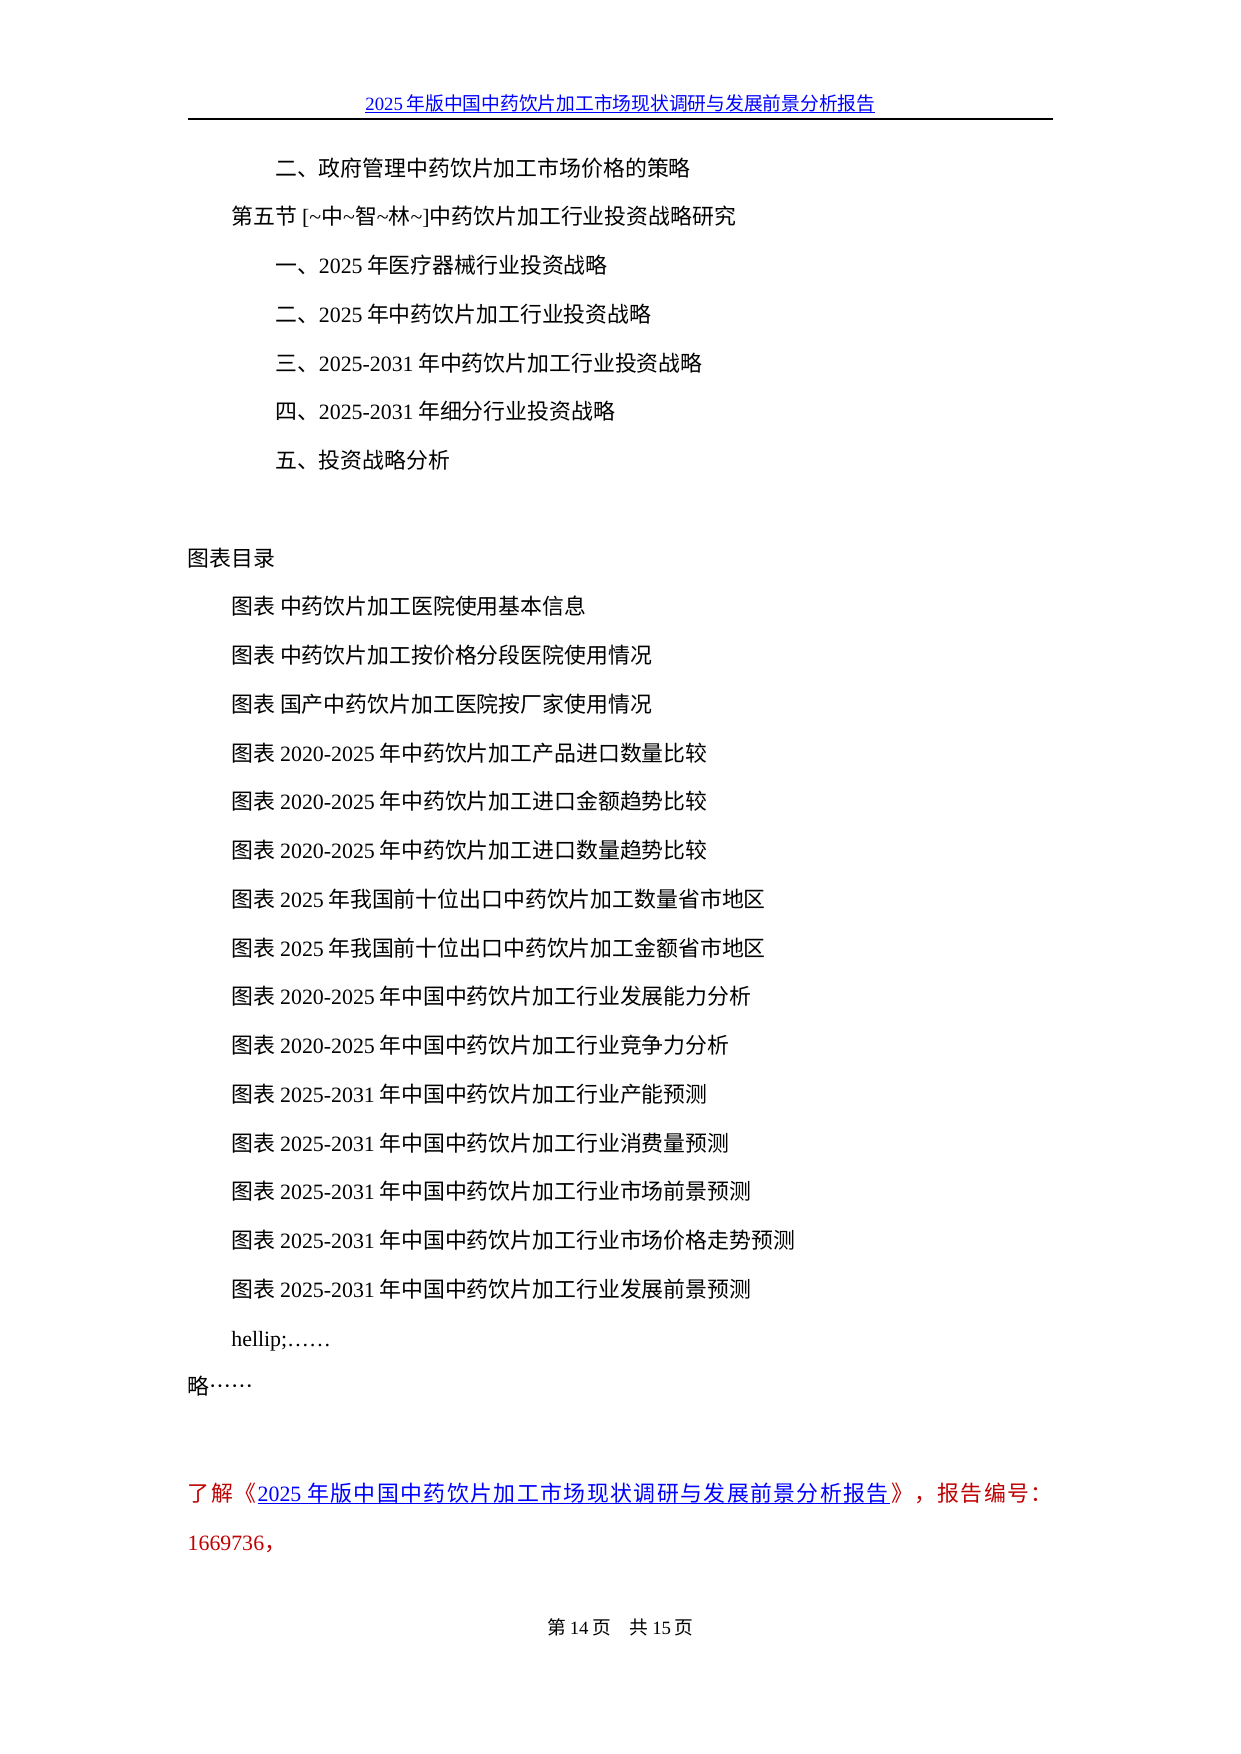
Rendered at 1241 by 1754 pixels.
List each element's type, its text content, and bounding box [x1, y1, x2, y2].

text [187, 150, 1053, 1401]
text 了解《2025年版中国中药饮片加工市场现状调研与发展前景分析报告》，报告编号：1669736， [187, 1475, 1053, 1557]
